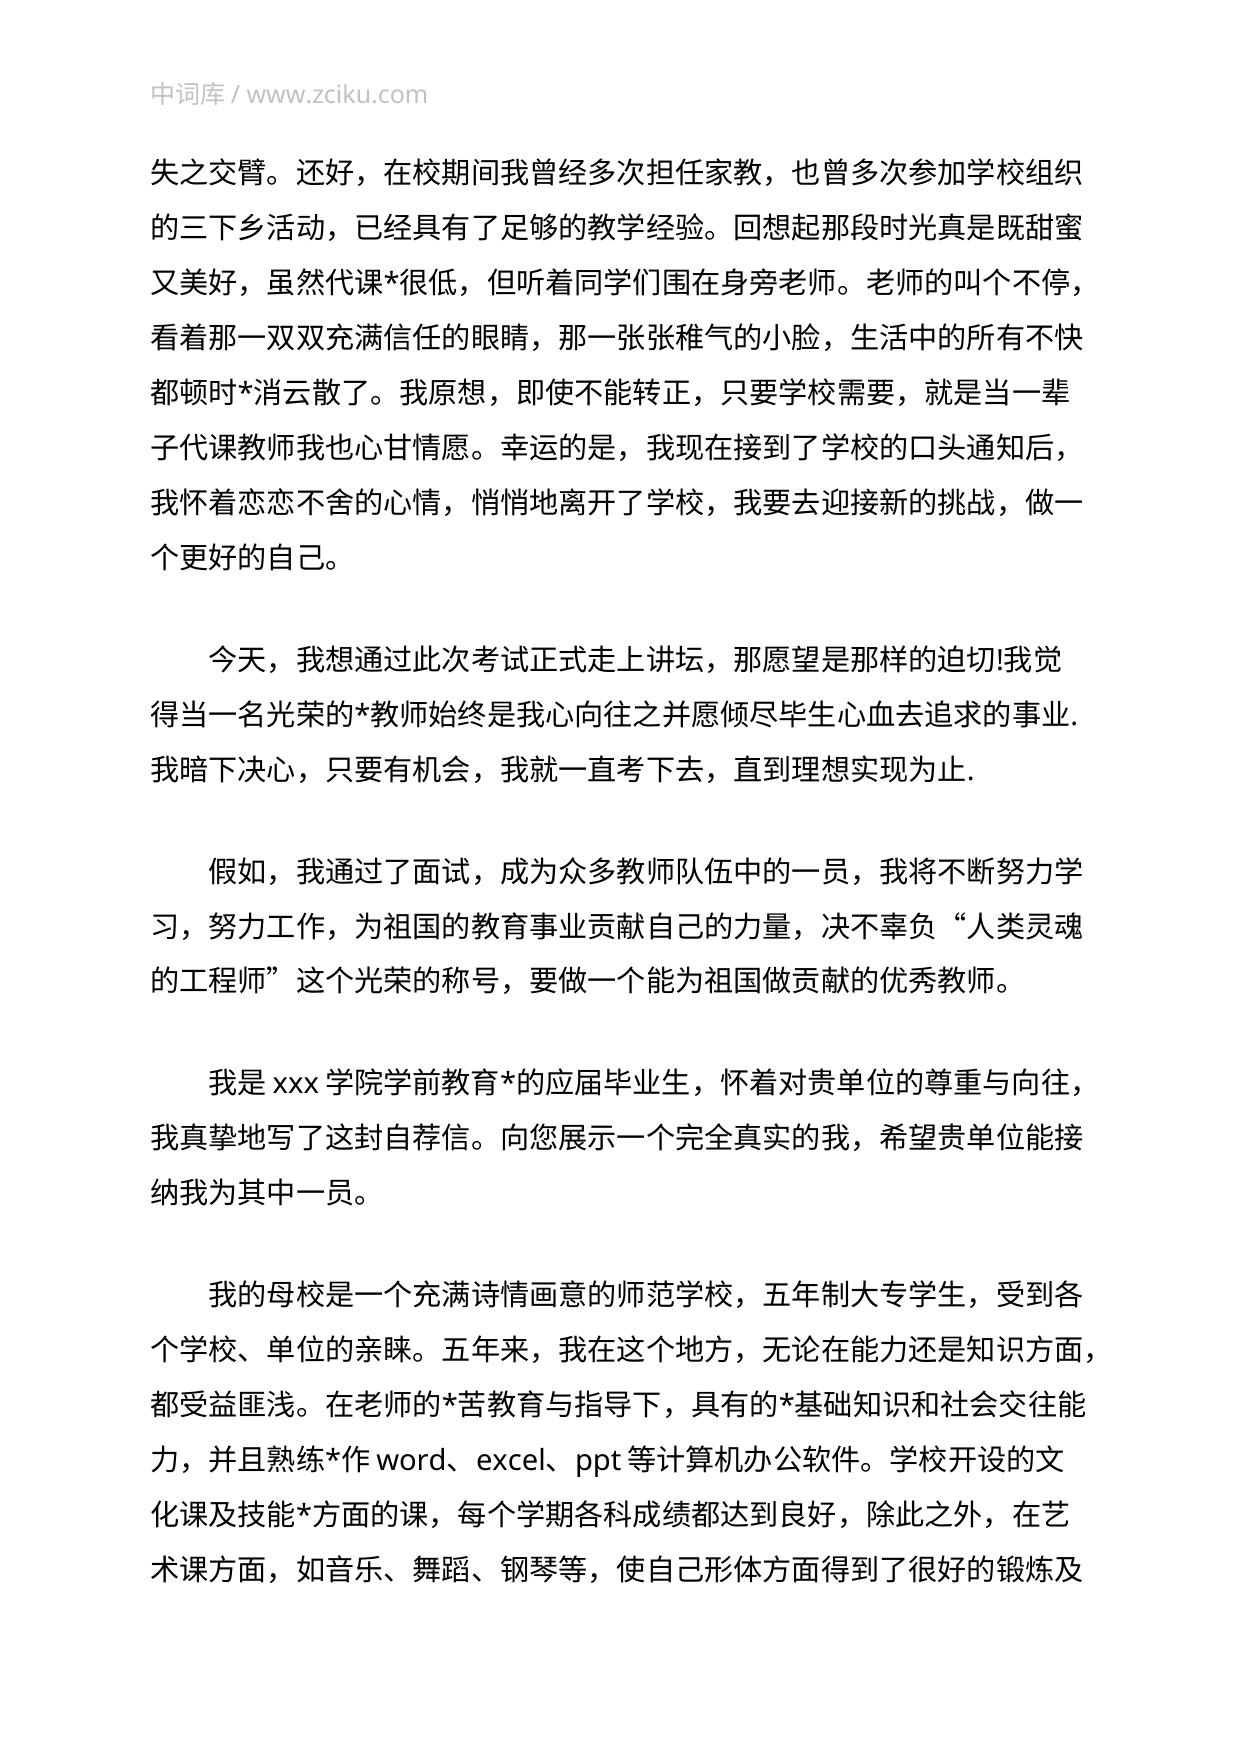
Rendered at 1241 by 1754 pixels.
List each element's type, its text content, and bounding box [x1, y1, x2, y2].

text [150, 150, 1090, 577]
text 我是xxx学院学前教育*的应届毕业生，怀着对贵单位的尊重与向往，我真挚地写了这封自荐信。向您展示一个完全真实的我，希望贵单位能接纳我为其中一员。 [150, 1060, 1090, 1212]
text 假如，我通过了面试，成为众多教师队伍中的一员，我将不断努力学习，努力工作，为祖国的教育事业贡献自己的力量，决不辜负“人类灵魂的工程师”这个光荣的称号，要做一个能为祖国做贡献的优秀教师。 [150, 848, 1090, 1000]
text 今天，我想通过此次考试正式走上讲坛，那愿望是那样的迫切!我觉得当一名光荣的*教师始终是我心向往之并愿倾尽毕生心血去追求的事业.我暗下决心，只要有机会，我就一直考下去，直到理想实现为止. [150, 636, 1090, 789]
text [150, 1271, 1090, 1588]
